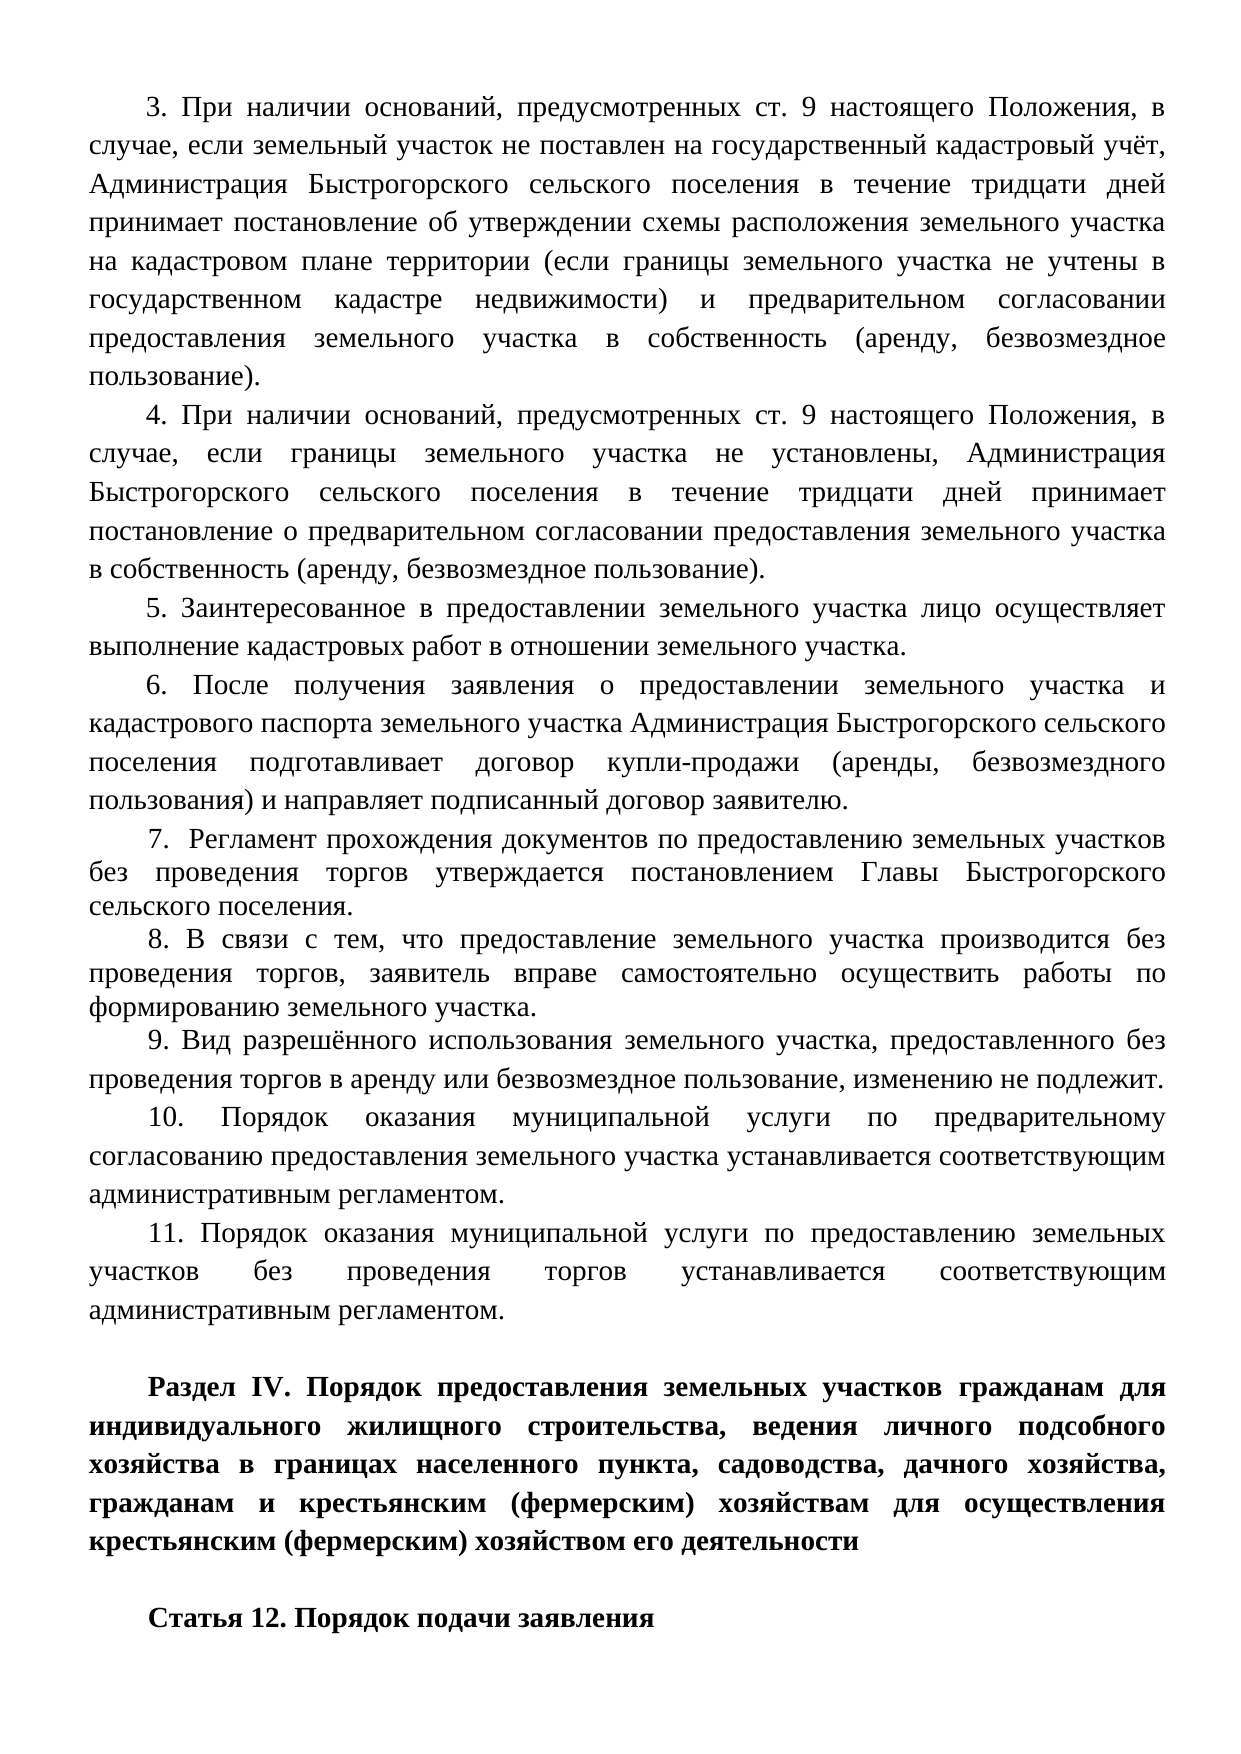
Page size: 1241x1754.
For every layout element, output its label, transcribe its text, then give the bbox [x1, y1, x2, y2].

text 6. После получения заявления о предоставлении земельного участка и кадастрового паспорта земельного участка Администрация Быстрогорского сельского поселения подготавливает договор купли-продажи (аренды, безвозмездного пользования) и направляет подписанный договор заявителю. [89, 667, 1167, 816]
text 5. Заинтересованное в предоставлении земельного участка лицо осуществляет выполнение кадастровых работ в отношении земельного участка. [89, 590, 1167, 662]
text 11. Порядок оказания муниципальной услуги по предоставлению земельных участков без проведения торгов устанавливается соответствующим административным регламентом. [89, 1215, 1167, 1326]
text Раздел IV. Порядок предоставления земельных участков гражданам для индивидуального жилищного строительства, ведения личного подсобного хозяйства в границах населенного пункта, садоводства, дачного хозяйства, гражданам и крестьянским (фермерским) хозяйствам для осуществления крестьянским (фермерским) хозяйством его деятельности [89, 1369, 1167, 1557]
text Статья 12. Порядок подачи заявления [89, 1600, 1167, 1634]
text 7. Регламент прохождения документов по предоставлению земельных участков без проведения торгов утверждается постановлением Главы Быстрогорского сельского поселения. [89, 821, 1167, 922]
text 10. Порядок оказания муниципальной услуги по предварительному согласованию предоставления земельного участка устанавливается соответствующим административным регламентом. [89, 1099, 1167, 1210]
text 4. При наличии оснований, предусмотренных ст. 9 настоящего Положения, в случае, если границы земельного участка не установлены, Администрация Быстрогорского сельского поселения в течение тридцати дней принимает постановление о предварительном согласовании предоставления земельного участка в собственность (аренду, безвозмездное пользование). [89, 397, 1167, 585]
text 3. При наличии оснований, предусмотренных ст. 9 настоящего Положения, в случае, если земельный участок не поставлен на государственный кадастровый учёт, Администрация Быстрогорского сельского поселения в течение тридцати дней принимает постановление об утверждении схемы расположения земельного участка на кадастровом плане территории (если границы земельного участка не учтены в государственном кадастре недвижимости) и предварительном согласовании предоставления земельного участка в собственность (аренду, безвозмездное пользование). [89, 89, 1167, 392]
text 9. Вид разрешённого использования земельного участка, предоставленного без проведения торгов в аренду или безвозмездное пользование, изменению не подлежит. [89, 1022, 1167, 1094]
text 8. В связи с тем, что предоставление земельного участка производится без проведения торгов, заявитель вправе самостоятельно осуществить работы по формированию земельного участка. [89, 922, 1167, 1022]
